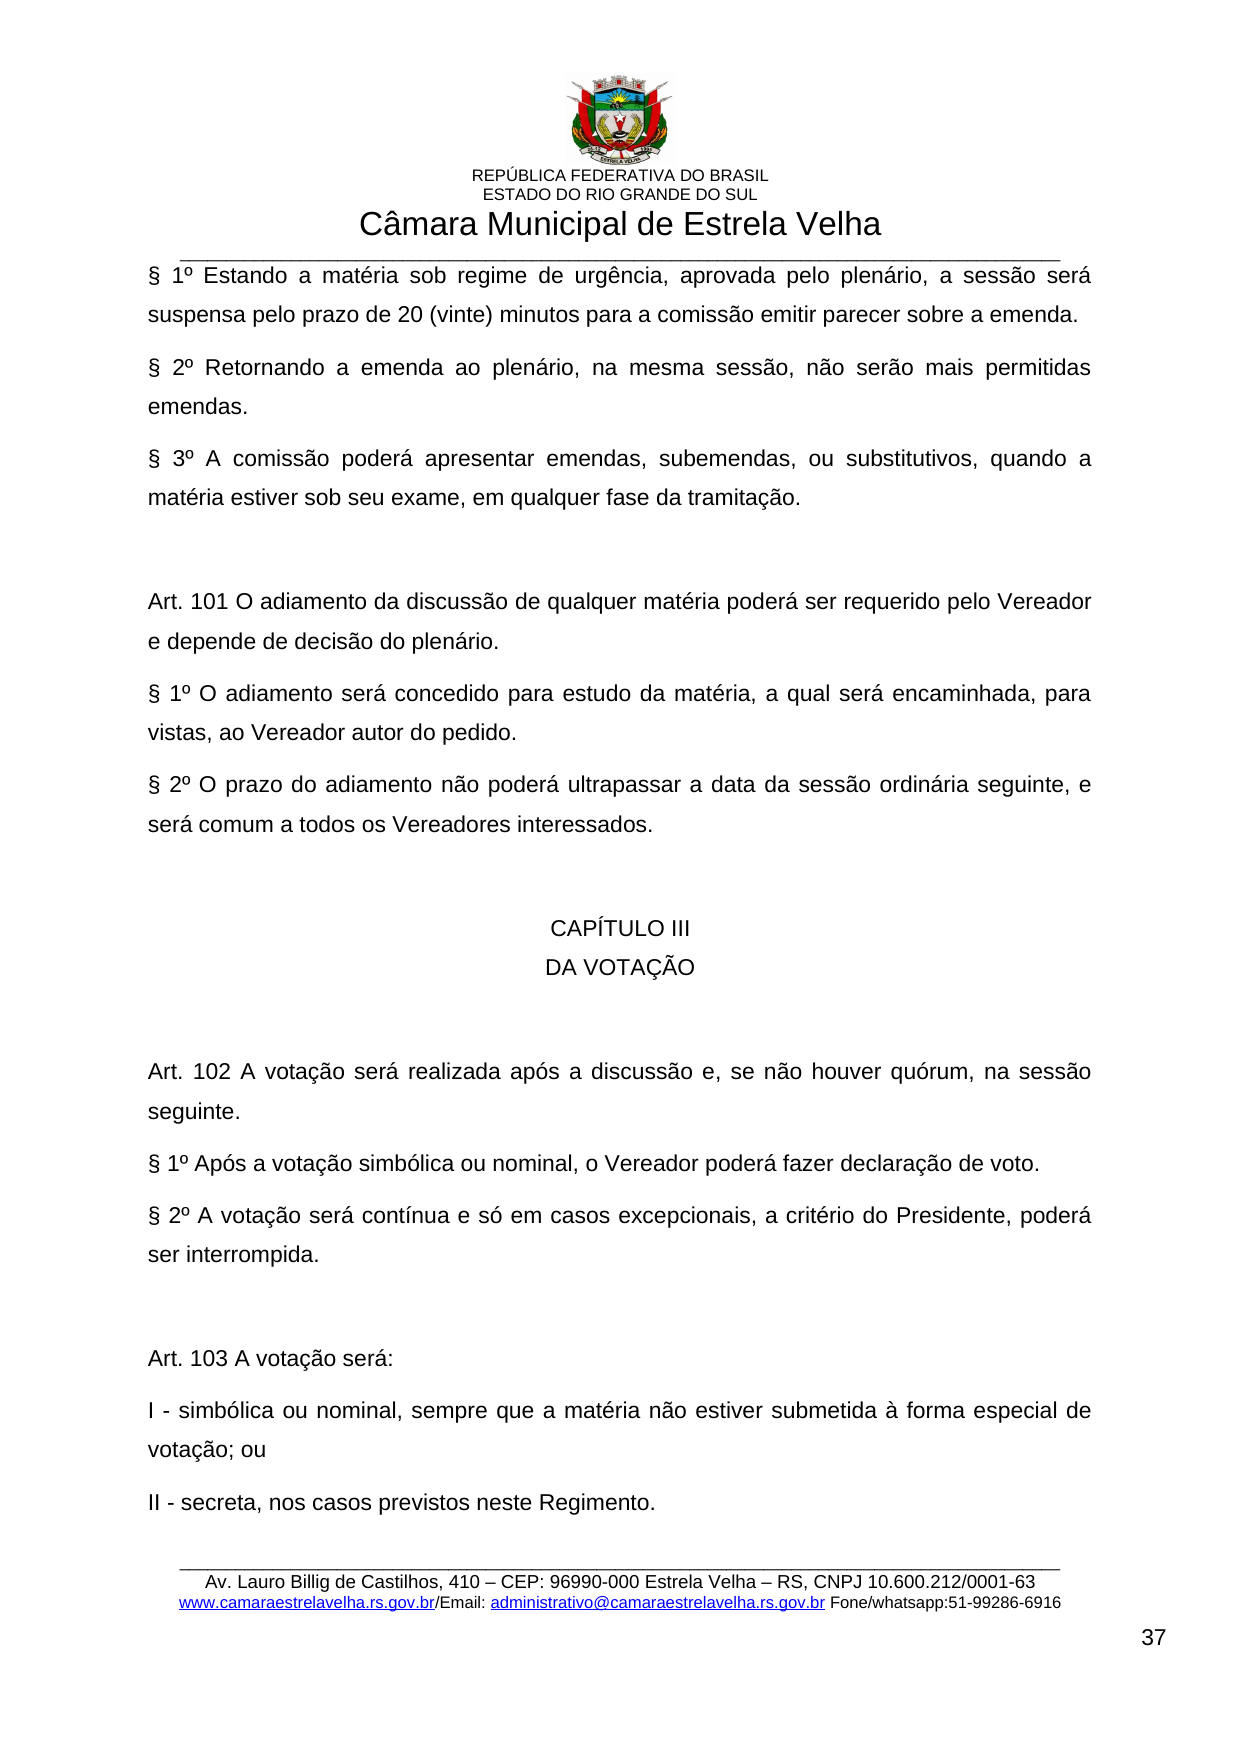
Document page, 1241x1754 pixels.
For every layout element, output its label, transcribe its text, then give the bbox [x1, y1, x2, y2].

picture [564, 73, 676, 166]
text Art. 101 O adiamento da discussão de qualquer matéria poderá ser requerido pelo Vereador e depende de decisão do plenário. [148, 588, 1092, 654]
text Art. 102 A votação será realizada após a discussão e, se não houver quórum, na sessão seguinte. [148, 1058, 1092, 1124]
text DA VOTAÇÃO [148, 954, 1092, 981]
text § 1º Estando a matéria sob regime de urgência, aprovada pelo plenário, a sessão será suspensa pelo prazo de 20 (vinte) minutos para a comissão emitir parecer sobre a emenda. [148, 262, 1092, 328]
text § 2º Retornando a emenda ao plenário, na mesma sessão, não serão mais permitidas emendas. [148, 353, 1092, 419]
text § 1º O adiamento será concedido para estudo da matéria, a qual será encaminhada, para vistas, ao Vereador autor do pedido. [148, 680, 1092, 746]
text II - secreta, nos casos previstos neste Regimento. [148, 1488, 1092, 1515]
text CAPÍTULO III [148, 915, 1092, 941]
text I - simbólica ou nominal, sempre que a matéria não estiver submetida à forma especial de votação; ou [148, 1397, 1092, 1463]
text § 2º O prazo do adiamento não poderá ultrapassar a data da sessão ordinária seguinte, e será comum a todos os Vereadores interessados. [148, 771, 1092, 837]
text § 3º A comissão poderá apresentar emendas, subemendas, ou substitutivos, quando a matéria estiver sob seu exame, em qualquer fase da tramitação. [148, 445, 1092, 511]
text § 2º A votação será contínua e só em casos excepcionais, a critério do Presidente, poderá ser interrompida. [148, 1202, 1092, 1267]
text § 1º Após a votação simbólica ou nominal, o Vereador poderá fazer declaração de voto. [148, 1149, 1092, 1176]
text Art. 103 A votação será: [148, 1345, 1092, 1371]
